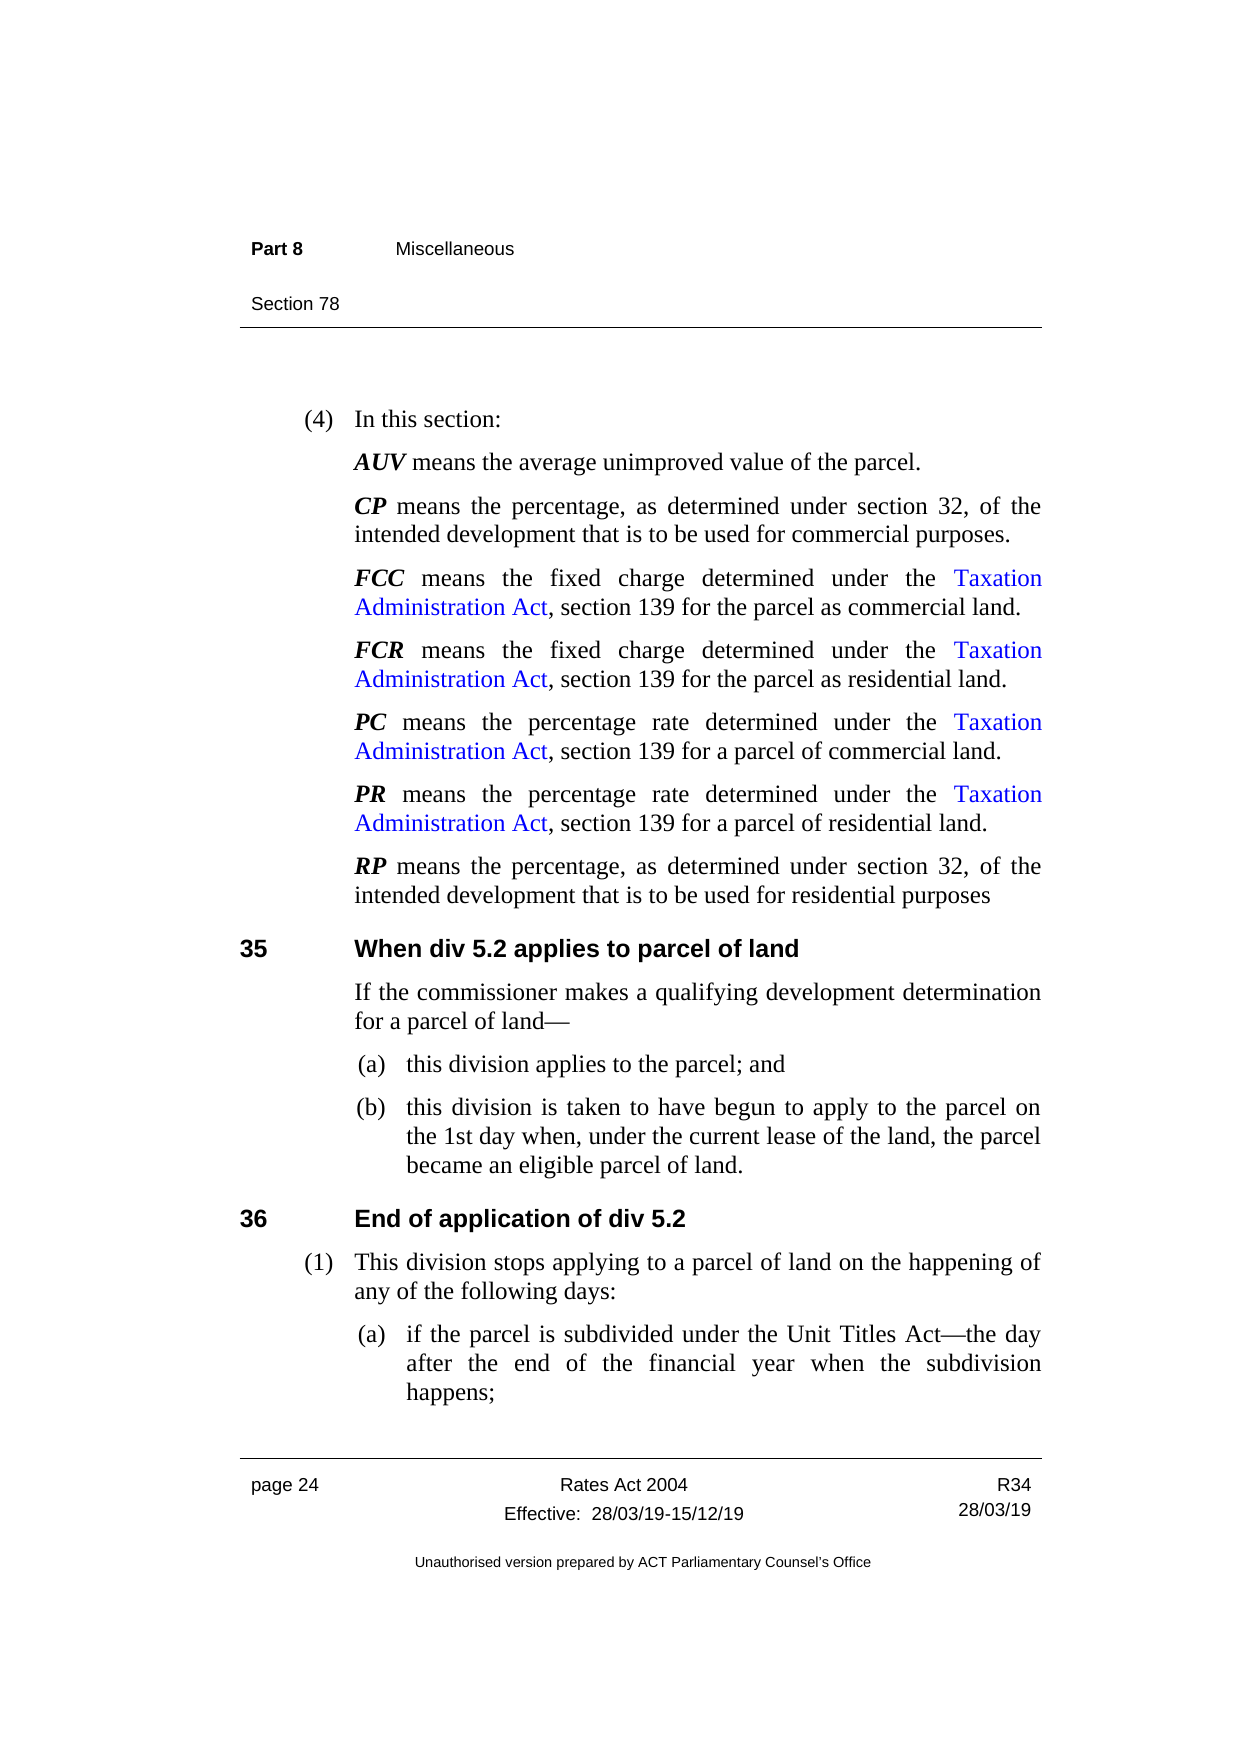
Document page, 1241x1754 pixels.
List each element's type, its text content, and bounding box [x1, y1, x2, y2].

text PC means the percentage rate determined under the Taxation Administration Act, section 139 for a parcel of commercial land. [354, 707, 1042, 764]
text (a) if the parcel is subdivided under the Unit Titles Act—the day after the end of the financial year when the subdivision happens; [239, 1319, 1042, 1405]
text (b) this division is taken to have begun to apply to the parcel on the 1st day when, under the current lease of the land, the parcel became an eligible parcel of land. [239, 1092, 1042, 1179]
text FCR means the fixed charge determined under the Taxation Administration Act, section 139 for the parcel as residential land. [354, 635, 1042, 692]
text RP means the percentage, as determined under section 32, of the intended development that is to be used for residential purposes [354, 851, 1042, 909]
text 36 End of application of div 5.2 [239, 1204, 1042, 1232]
text 35 When div 5.2 applies to parcel of land [239, 934, 1042, 962]
text If the commissioner makes a qualifying development determination for a parcel of land— [354, 977, 1042, 1034]
text (4) In this section: [239, 404, 1042, 433]
text (a) this division applies to the parcel; and [239, 1049, 1042, 1078]
text CP means the percentage, as determined under section 32, of the intended development that is to be used for commercial purposes. [354, 491, 1042, 548]
text PR means the percentage rate determined under the Taxation Administration Act, section 139 for a parcel of residential land. [354, 779, 1042, 837]
text AUV means the average unimproved value of the parcel. [354, 447, 1042, 476]
text (1) This division stops applying to a parcel of land on the happening of any of the following days: [239, 1247, 1042, 1304]
text FCC means the fixed charge determined under the Taxation Administration Act, section 139 for the parcel as commercial land. [354, 563, 1042, 620]
